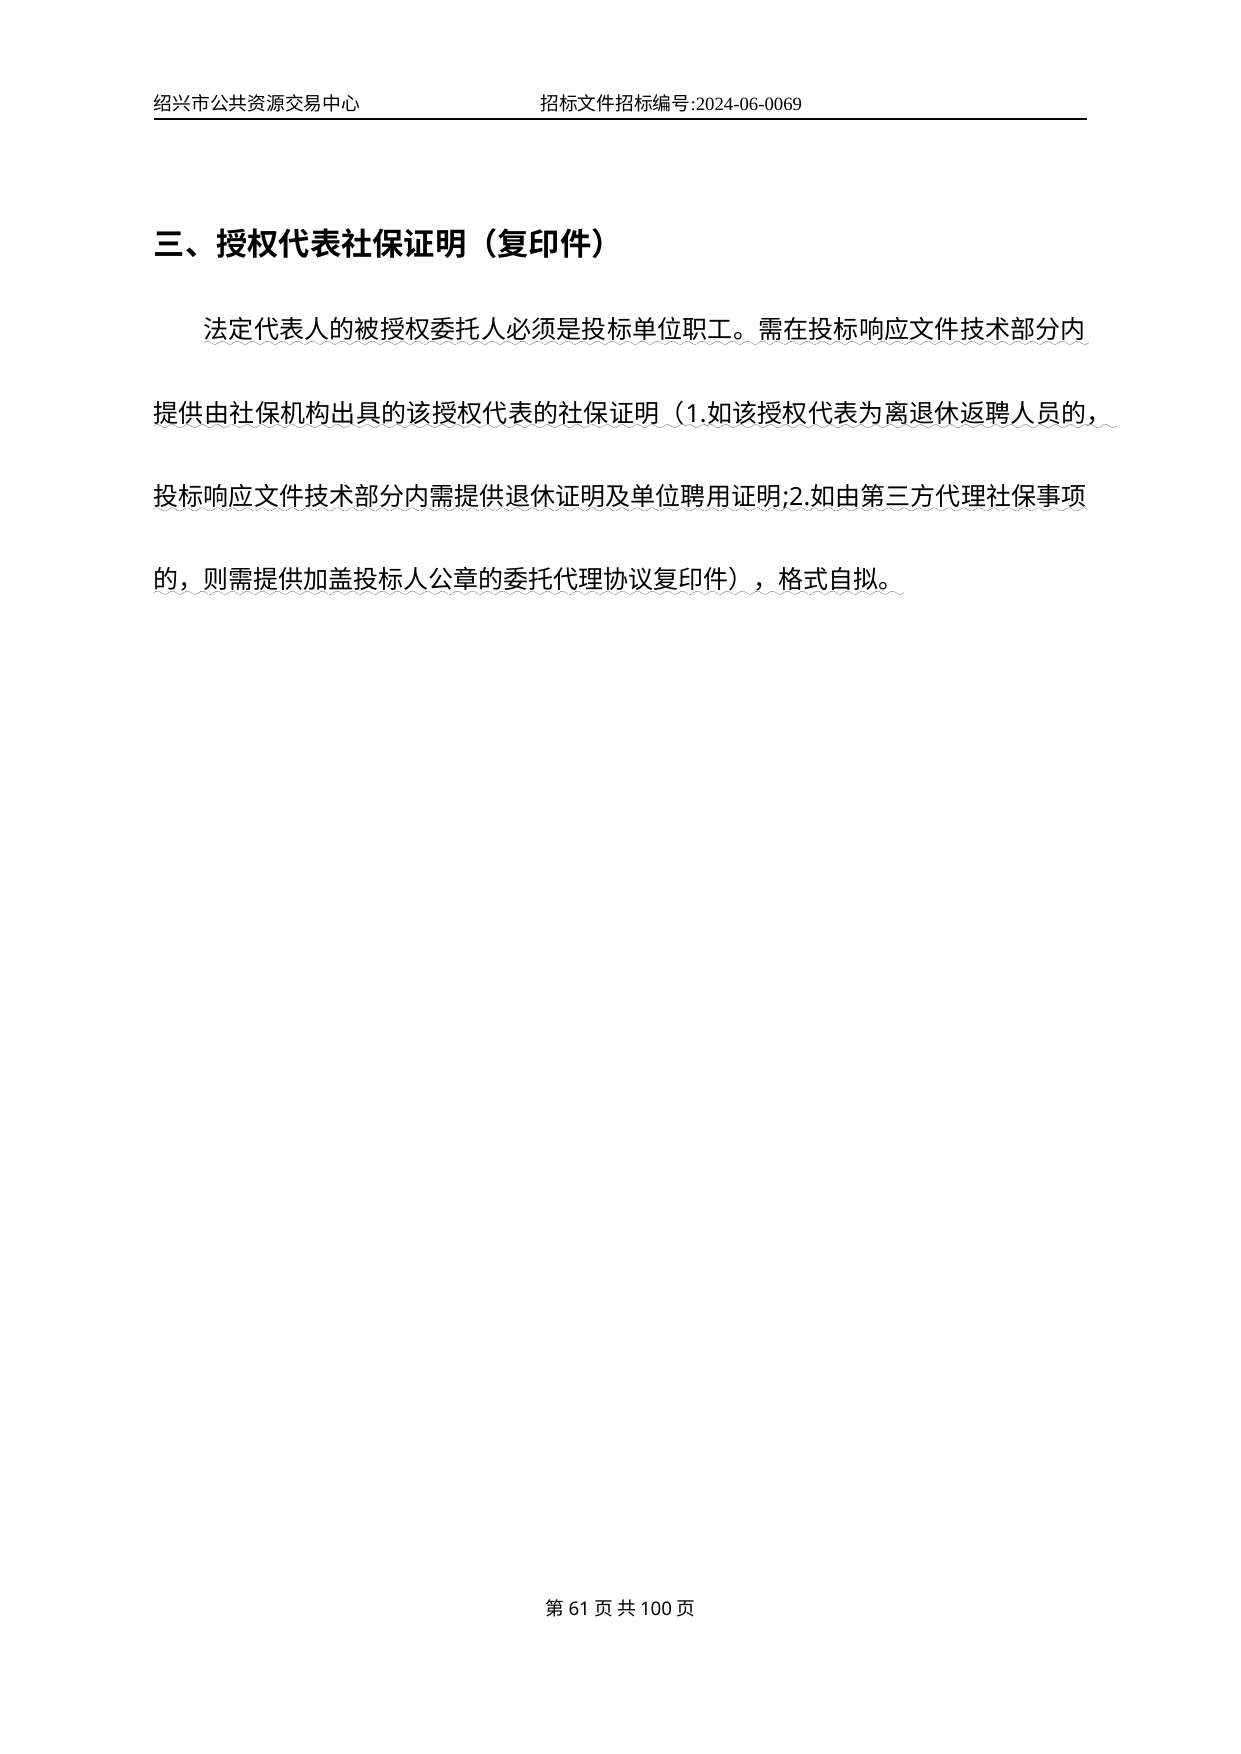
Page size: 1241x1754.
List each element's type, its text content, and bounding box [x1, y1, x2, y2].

text 法定代表人的被授权委托人必须是投标单位职工。需在投标响应文件技术部分内提供由社保机构出具的该授权代表的社保证明（1.如该授权代表为离退休返聘人员的，投标响应文件技术部分内需提供退休证明及单位聘用证明;2.如由第三方代理社保事项的，则需提供加盖投标人公章的委托代理协议复印件），格式自拟。 [153, 425, 1087, 510]
text 三、授权代表社保证明（复印件） [153, 189, 1087, 272]
text 法定代表人的被授权委托人必须是投标单位职工。需在投标响应文件技术部分内提供由社保机构出具的该授权代表的社保证明（1.如该授权代表为离退休返聘人员的，投标响应文件技术部分内需提供退休证明及单位聘用证明;2.如由第三方代理社保事项的，则需提供加盖投标人公章的委托代理协议复印件），格式自拟。 [153, 272, 1087, 427]
text 法定代表人的被授权委托人必须是投标单位职工。需在投标响应文件技术部分内提供由社保机构出具的该授权代表的社保证明（1.如该授权代表为离退休返聘人员的，投标响应文件技术部分内需提供退休证明及单位聘用证明;2.如由第三方代理社保事项的，则需提供加盖投标人公章的委托代理协议复印件），格式自拟。 [153, 508, 1087, 606]
